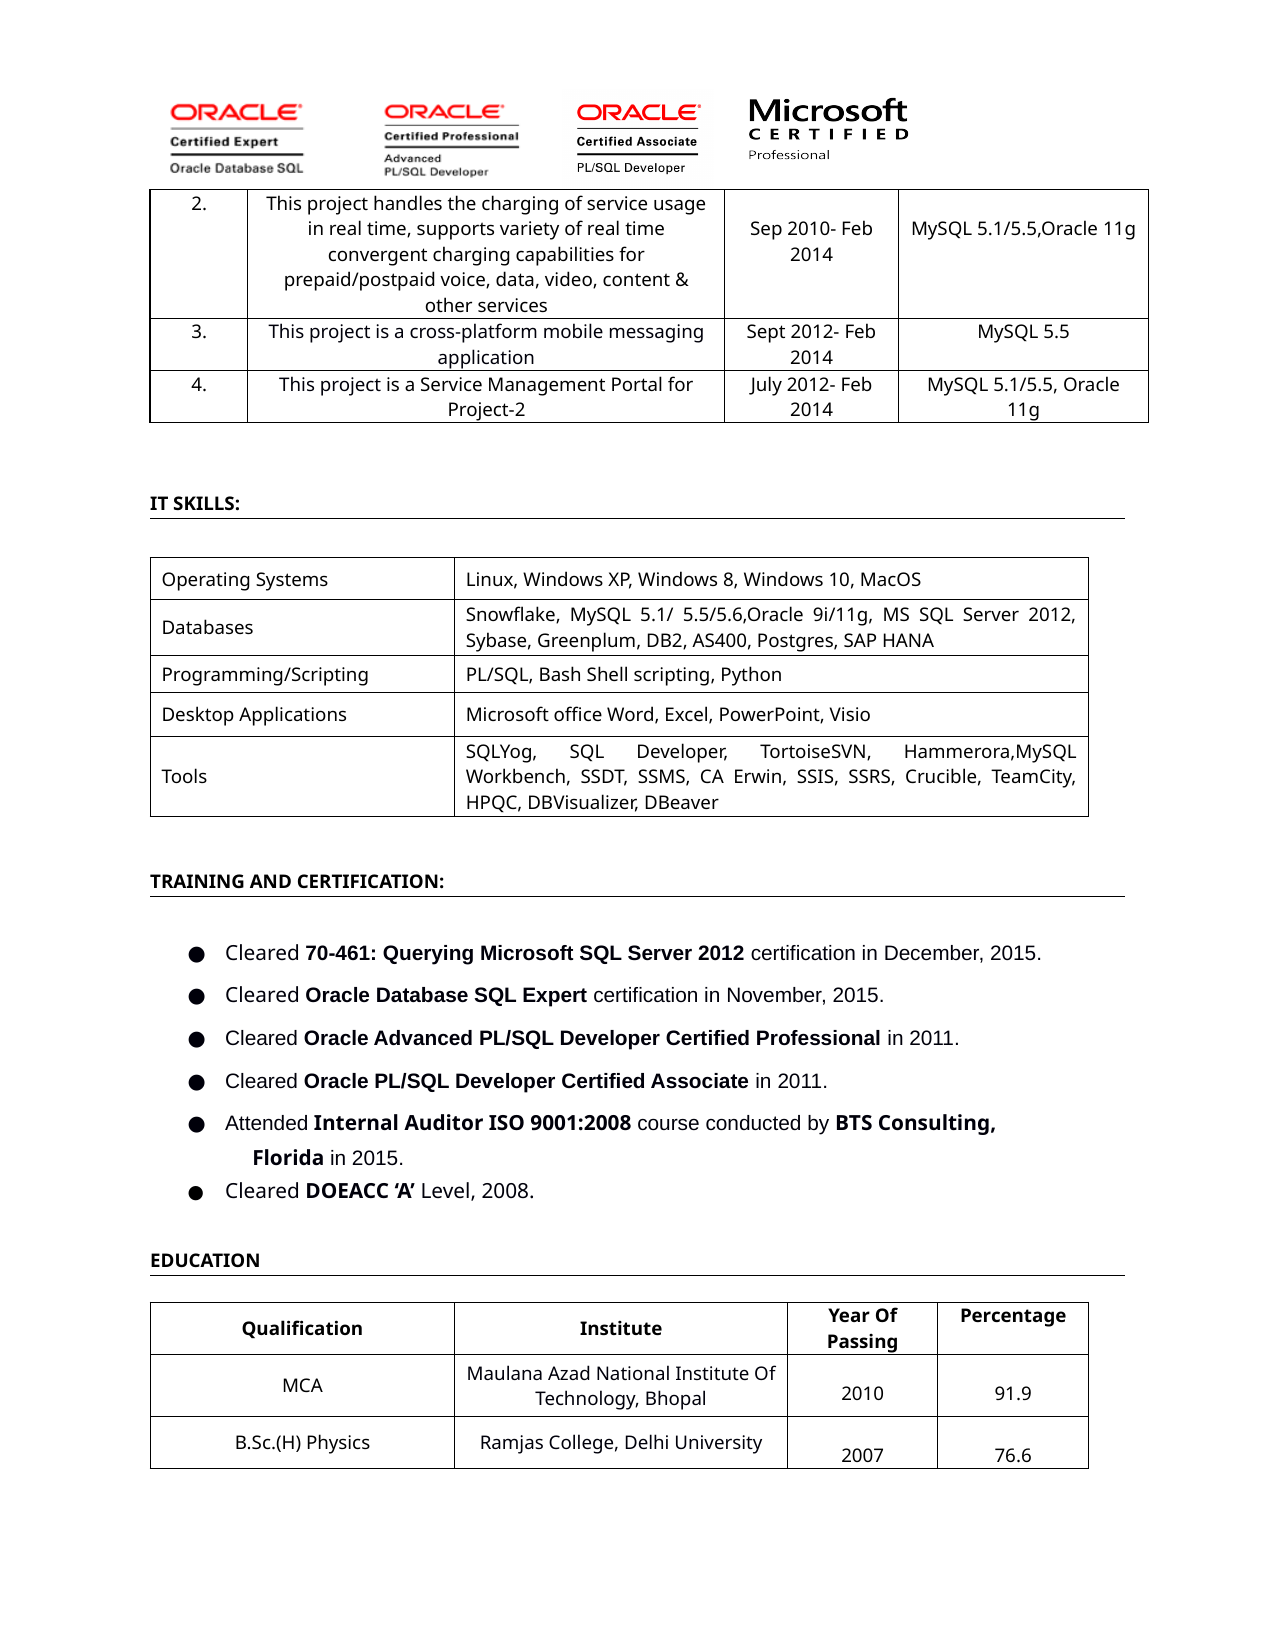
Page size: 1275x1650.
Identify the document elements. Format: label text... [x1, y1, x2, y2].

table_cell Sep 2010- Feb 2014 [725, 190, 898, 318]
list Cleared 70-461: Querying Microsoft SQL Server 2012 certification in December, 2015. [187, 929, 1125, 972]
table_cell MySQL 5.5 [899, 319, 1148, 370]
table_header Qualification [151, 1303, 454, 1354]
table_cell MySQL 5.1/5.5, Oracle 11g [899, 371, 1148, 422]
table_cell This project is a Service Management Portal for Project-2 [248, 371, 724, 422]
picture [718, 75, 940, 189]
table_cell Programming/Scripting [151, 656, 454, 692]
picture [373, 93, 533, 189]
list Cleared DOEACC ‘A’ Level, 2008. [187, 1171, 1125, 1209]
list Cleared Oracle Database SQL Expert certification in November, 2015. [187, 972, 1125, 1014]
table_cell Ramjas College, Delhi University [455, 1417, 787, 1468]
table_header Year Of Passing [788, 1303, 937, 1354]
table_cell MySQL 5.1/5.5,Oracle 11g [899, 190, 1148, 318]
table_cell This project handles the charging of service usage in real time, supports variety of real time convergent charging capabilities for prepaid/postpaid voice, data, video, content & other services [248, 190, 724, 318]
table_cell Microsoft office Word, Excel, PowerPoint, Visio [455, 693, 1088, 736]
table_cell SQLYog, SQL Developer, TortoiseSVN, Hammerora,MySQL Workbench, SSDT, SSMS, CA Erwin, SSIS, SSRS, Crucible, TeamCity, HPQC, DBVisualizer, DBeaver [455, 737, 1088, 816]
list Cleared Oracle Advanced PL/SQL Developer Certified Professional in 2011. [187, 1014, 1125, 1057]
text TRAINING AND CERTIFICATION: [150, 868, 1125, 896]
table_cell 2010 [788, 1355, 937, 1416]
text EDUCATION [150, 1247, 1125, 1275]
text IT SKILLS: [150, 490, 1125, 518]
table_header Linux, Windows XP, Windows 8, Windows 10, MacOS [455, 558, 1088, 599]
picture [155, 88, 321, 189]
table_cell MCA [151, 1355, 454, 1416]
table_cell PL/SQL, Bash Shell scripting, Python [455, 656, 1088, 692]
table_cell 2007 [788, 1417, 937, 1468]
table_header Percentage [938, 1303, 1088, 1354]
table_cell Maulana Azad National Institute Of Technology, Bhopal [455, 1355, 787, 1416]
table_header Operating Systems [151, 558, 454, 599]
list Cleared Oracle PL/SQL Developer Certified Associate in 2011. [187, 1057, 1125, 1100]
text Florida in 2015. [225, 1143, 1125, 1171]
table_cell 4. [151, 371, 247, 422]
picture [561, 89, 714, 189]
list Attended Internal Auditor ISO 9001:2008 course conducted by BTS Consulting, [187, 1100, 1125, 1143]
table_cell Tools [151, 737, 454, 816]
table_cell Snowflake, MySQL 5.1/ 5.5/5.6,Oracle 9i/11g, MS SQL Server 2012, Sybase, Greenplum, DB2, AS400, Postgres, SAP HANA [455, 600, 1088, 654]
table_cell 76.6 [938, 1417, 1088, 1468]
table_cell 3. [151, 319, 247, 370]
table_cell B.Sc.(H) Physics [151, 1417, 454, 1468]
table_cell Desktop Applications [151, 693, 454, 736]
table_cell July 2012- Feb 2014 [725, 371, 898, 422]
table_header Institute [455, 1303, 787, 1354]
table_cell Databases [151, 600, 454, 654]
table_cell 2. [151, 190, 247, 318]
table_cell Sept 2012- Feb 2014 [725, 319, 898, 370]
table_cell 91.9 [938, 1355, 1088, 1416]
table_cell This project is a cross-platform mobile messaging application [248, 319, 724, 370]
